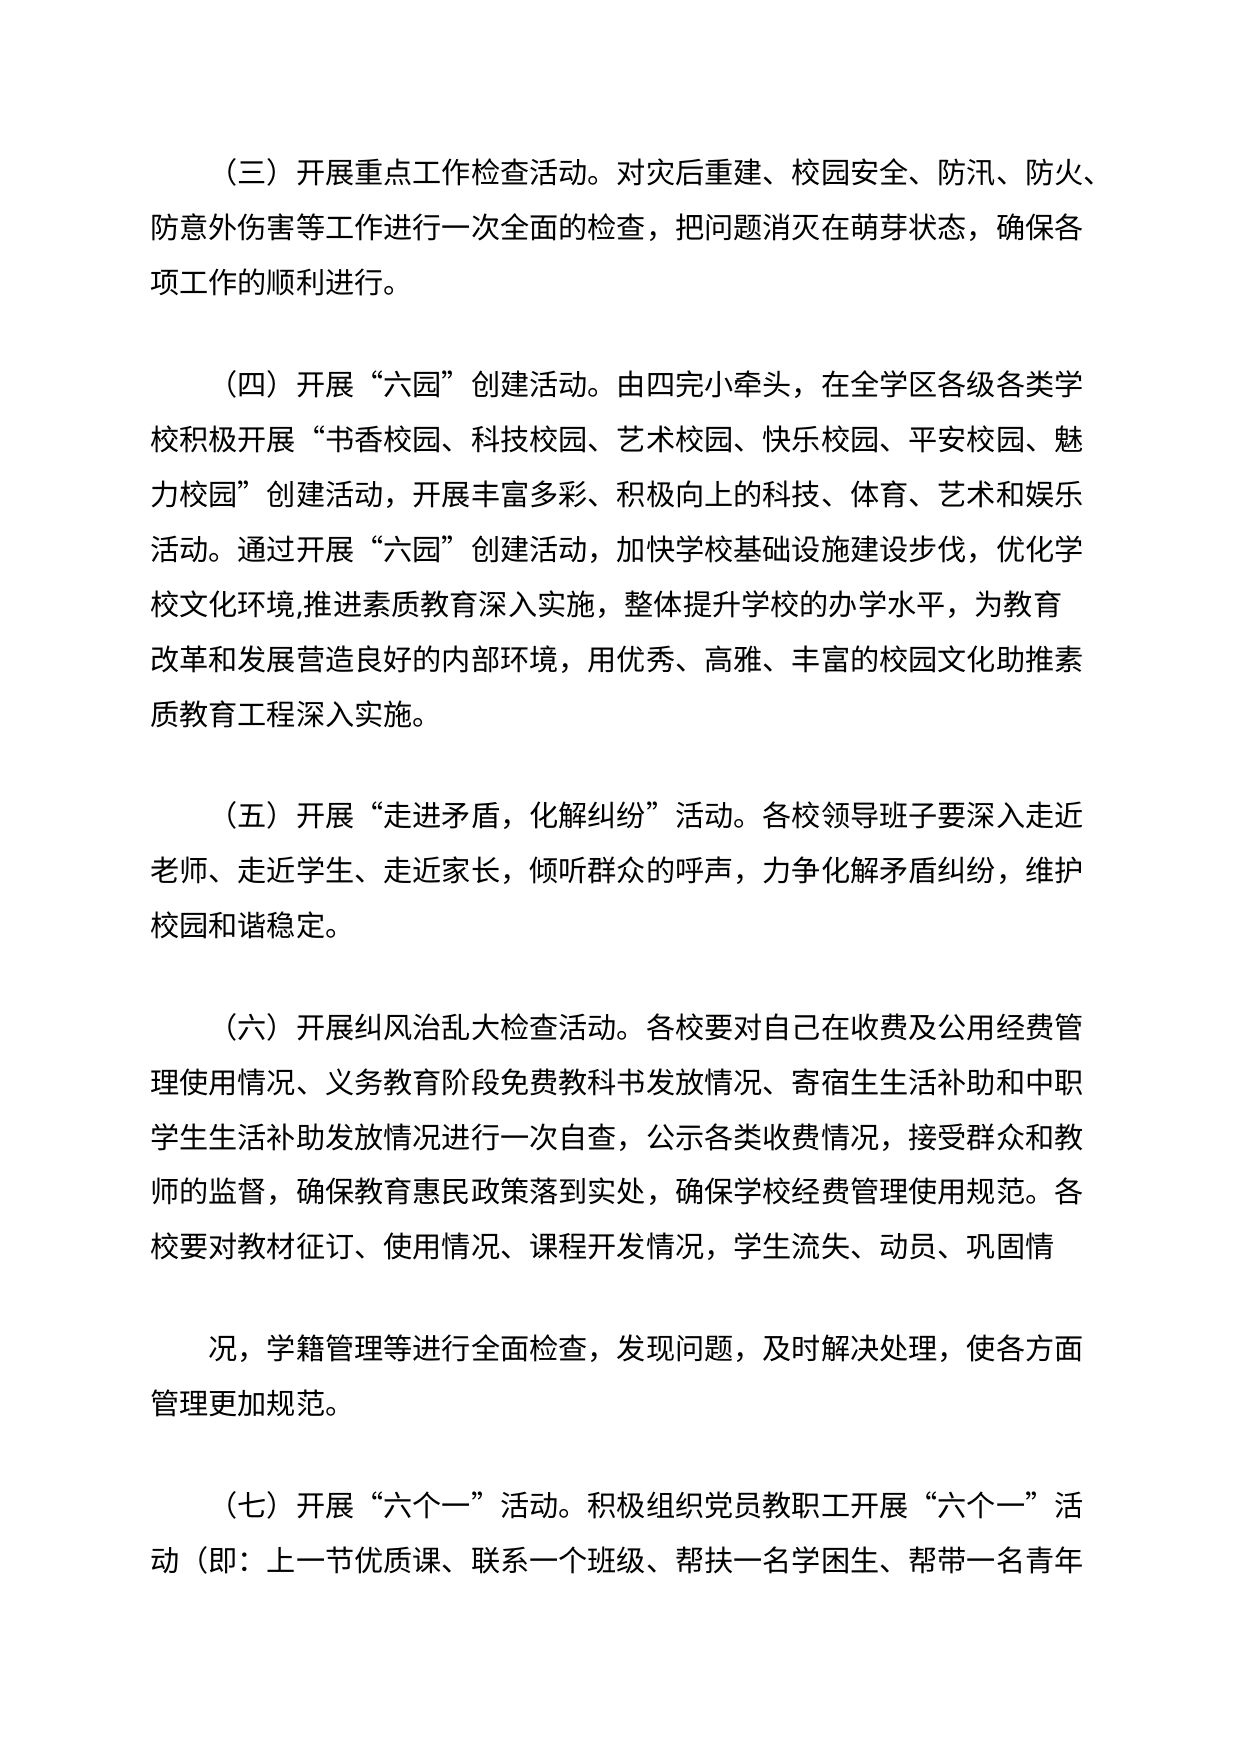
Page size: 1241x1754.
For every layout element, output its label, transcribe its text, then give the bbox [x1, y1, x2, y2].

text 况，学籍管理等进行全面检查，发现问题，及时解决处理，使各方面管理更加规范。 [150, 1326, 1090, 1423]
text （四）开展“六园”创建活动。由四完小牵头，在全学区各级各类学校积极开展“书香校园、科技校园、艺术校园、快乐校园、平安校园、魅力校园”创建活动，开展丰富多彩、积极向上的科技、体育、艺术和娱乐活动。通过开展“六园”创建活动，加快学校基础设施建设步伐，优化学校文化环境,推进素质教育深入实施，整体提升学校的办学水平，为教育改革和发展营造良好的内部环境，用优秀、高雅、丰富的校园文化助推素质教育工程深入实施。 [150, 362, 1090, 733]
text （五）开展“走进矛盾，化解纠纷”活动。各校领导班子要深入走近老师、走近学生、走近家长，倾听群众的呼声，力争化解矛盾纠纷，维护校园和谐稳定。 [150, 793, 1090, 945]
text （六）开展纠风治乱大检查活动。各校要对自己在收费及公用经费管理使用情况、义务教育阶段免费教科书发放情况、寄宿生生活补助和中职学生生活补助发放情况进行一次自查，公示各类收费情况，接受群众和教师的监督，确保教育惠民政策落到实处，确保学校经费管理使用规范。各校要对教材征订、使用情况、课程开发情况，学生流失、动员、巩固情 [150, 1004, 1090, 1266]
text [150, 1482, 1090, 1579]
text （三）开展重点工作检查活动。对灾后重建、校园安全、防汛、防火、防意外伤害等工作进行一次全面的检查，把问题消灭在萌芽状态，确保各项工作的顺利进行。 [150, 150, 1090, 302]
